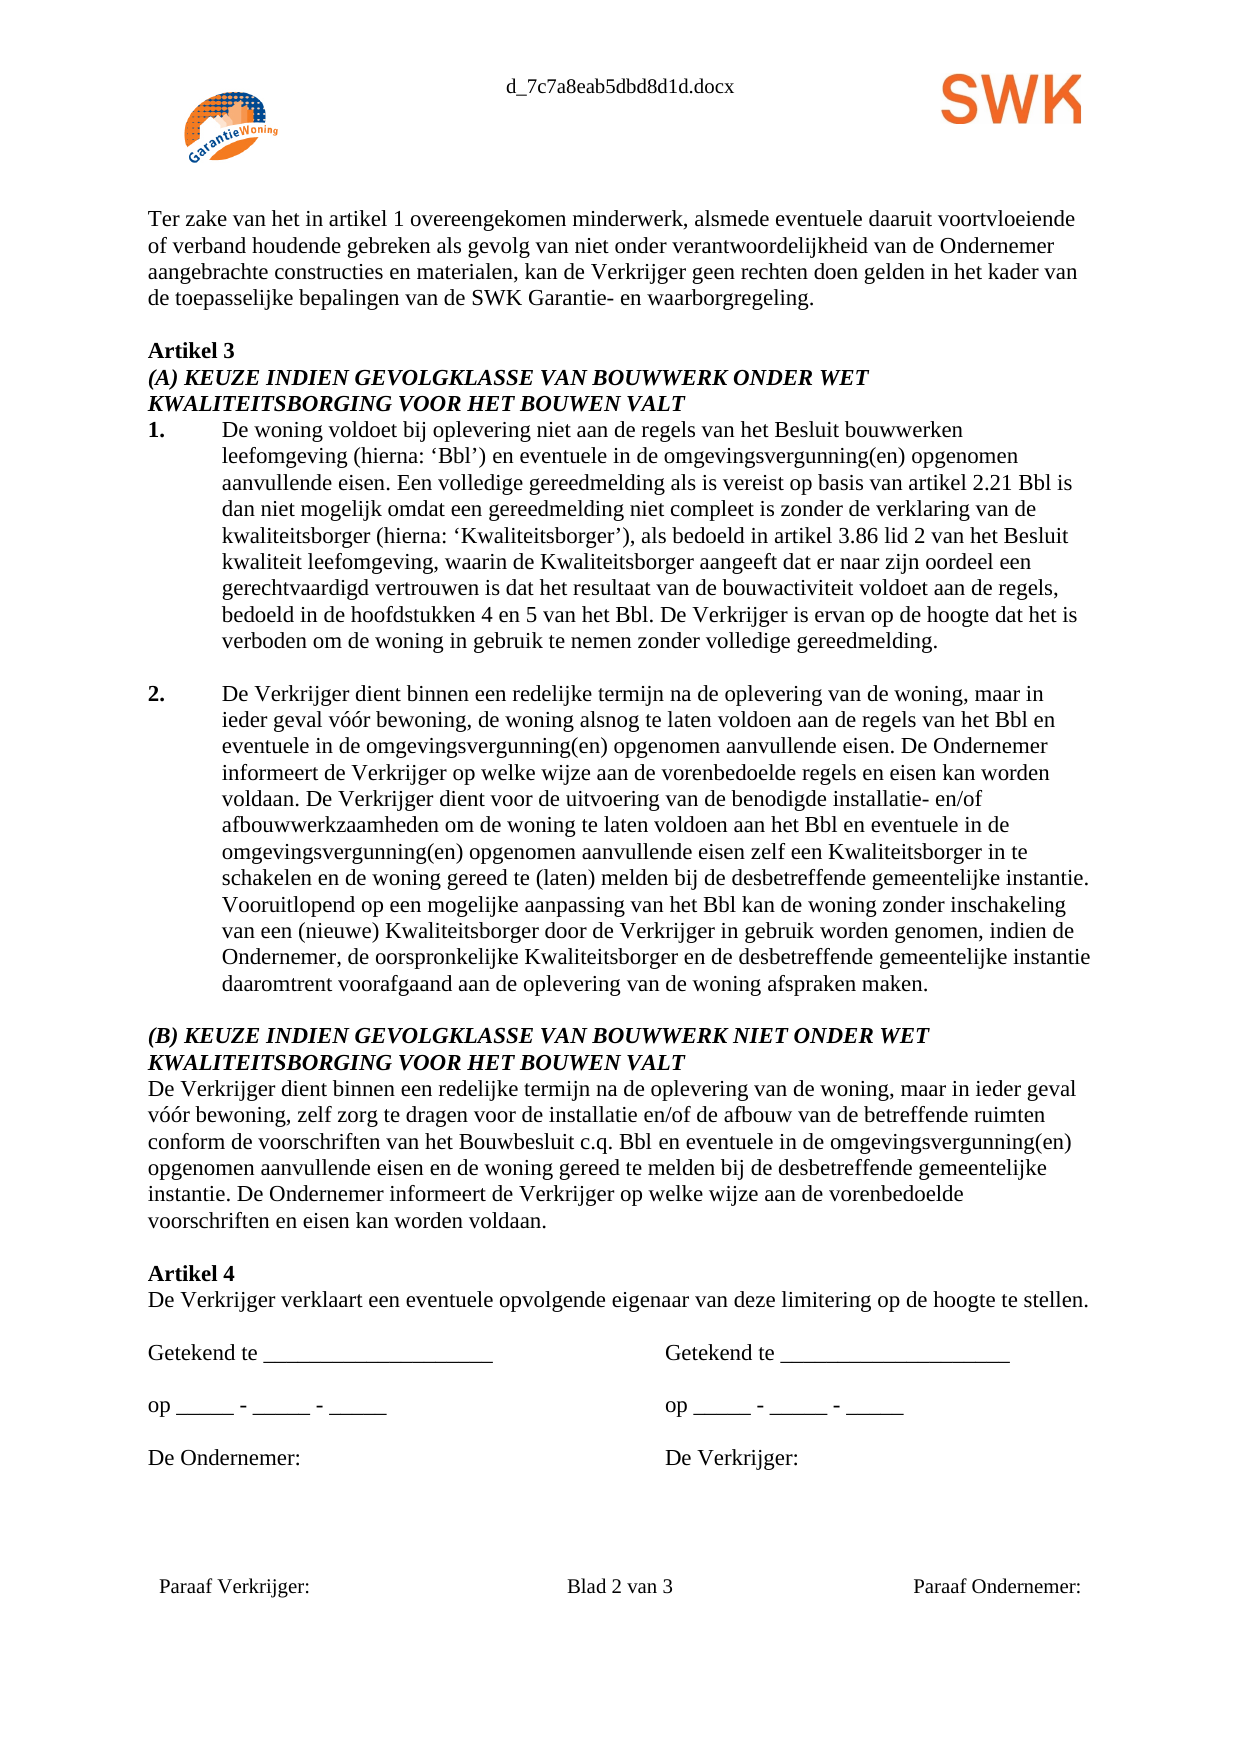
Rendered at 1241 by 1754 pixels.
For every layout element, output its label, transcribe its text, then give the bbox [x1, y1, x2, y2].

text (B) KEUZE INDIEN GEVOLGKLASSE VAN BOUWWERK NIET ONDER WET KWALITEITSBORGING VOOR HET BOUWEN VALT [148, 1022, 1092, 1075]
text De Ondernemer: De Verkrijger: [148, 1444, 1092, 1470]
text De Verkrijger verklaart een eventuele opvolgende eigenaar van deze limitering op de hoogte te stellen. [148, 1286, 1092, 1312]
text Artikel 4 [148, 1259, 1092, 1286]
picture [158, 73, 302, 179]
text Getekend te ____________________ Getekend te ____________________ [148, 1339, 1092, 1365]
text (A) KEUZE INDIEN GEVOLGKLASSE VAN BOUWWERK ONDER WET KWALITEITSBORGING VOOR HET BOUWEN VALT [148, 363, 1092, 416]
text Ter zake van het in artikel 1 overeengekomen minderwerk, alsmede eventuele daaruit voortvloeiende of verband houdende gebreken als gevolg van niet onder verantwoordelijkheid van de Ondernemer aangebrachte constructies en materialen, kan de Verkrijger geen rechten doen gelden in het kader van de toepasselijke bepalingen van de SWK Garantie- en waarborgregeling. [148, 205, 1092, 311]
text 2. De Verkrijger dient binnen een redelijke termijn na de oplevering van de woning, maar in ieder geval vóór bewoning, de woning alsnog te laten voldoen aan de regels van het Bbl en eventuele in de omgevingsvergunning(en) opgenomen aanvullende eisen. De Ondernemer informeert de Verkrijger op welke wijze aan de vorenbedoelde regels en eisen kan worden voldaan. De Verkrijger dient voor de uitvoering van de benodigde installatie- en/of afbouwwerkzaamheden om de woning te laten voldoen aan het Bbl en eventuele in de omgevingsvergunning(en) opgenomen aanvullende eisen zelf een Kwaliteitsborger in te schakelen en de woning gereed te (laten) melden bij de desbetreffende gemeentelijke instantie. Vooruitlopend op een mogelijke aanpassing van het Bbl kan de woning zonder inschakeling van een (nieuwe) Kwaliteitsborger door de Verkrijger in gebruik worden genomen, indien de Ondernemer, de oorspronkelijke Kwaliteitsborger en de desbetreffende gemeentelijke instantie daaromtrent voorafgaand aan de oplevering van de woning afspraken maken. [148, 680, 1092, 996]
text Artikel 3 [148, 337, 1092, 363]
picture [940, 73, 1082, 124]
text op _____ - _____ - _____ op _____ - _____ - _____ [148, 1391, 1092, 1418]
text 1. De woning voldoet bij oplevering niet aan de regels van het Besluit bouwwerken leefomgeving (hierna: ‘Bbl’) en eventuele in de omgevingsvergunning(en) opgenomen aanvullende eisen. Een volledige gereedmelding als is vereist op basis van artikel 2.21 Bbl is dan niet mogelijk omdat een gereedmelding niet compleet is zonder de verklaring van de kwaliteitsborger (hierna: ‘Kwaliteitsborger’), als bedoeld in artikel 3.86 lid 2 van het Besluit kwaliteit leefomgeving, waarin de Kwaliteitsborger aangeeft dat er naar zijn oordeel een gerechtvaardigd vertrouwen is dat het resultaat van de bouwactiviteit voldoet aan de regels, bedoeld in de hoofdstukken 4 en 5 van het Bbl. De Verkrijger is ervan op de hoogte dat het is verboden om de woning in gebruik te nemen zonder volledige gereedmelding. [148, 416, 1092, 653]
text De Verkrijger dient binnen een redelijke termijn na de oplevering van de woning, maar in ieder geval vóór bewoning, zelf zorg te dragen voor de installatie en/of de afbouw van de betreffende ruimten conform de voorschriften van het Bouwbesluit c.q. Bbl en eventuele in de omgevingsvergunning(en) opgenomen aanvullende eisen en de woning gereed te melden bij de desbetreffende gemeentelijke instantie. De Ondernemer informeert de Verkrijger op welke wijze aan de vorenbedoelde voorschriften en eisen kan worden voldaan. [148, 1075, 1092, 1233]
